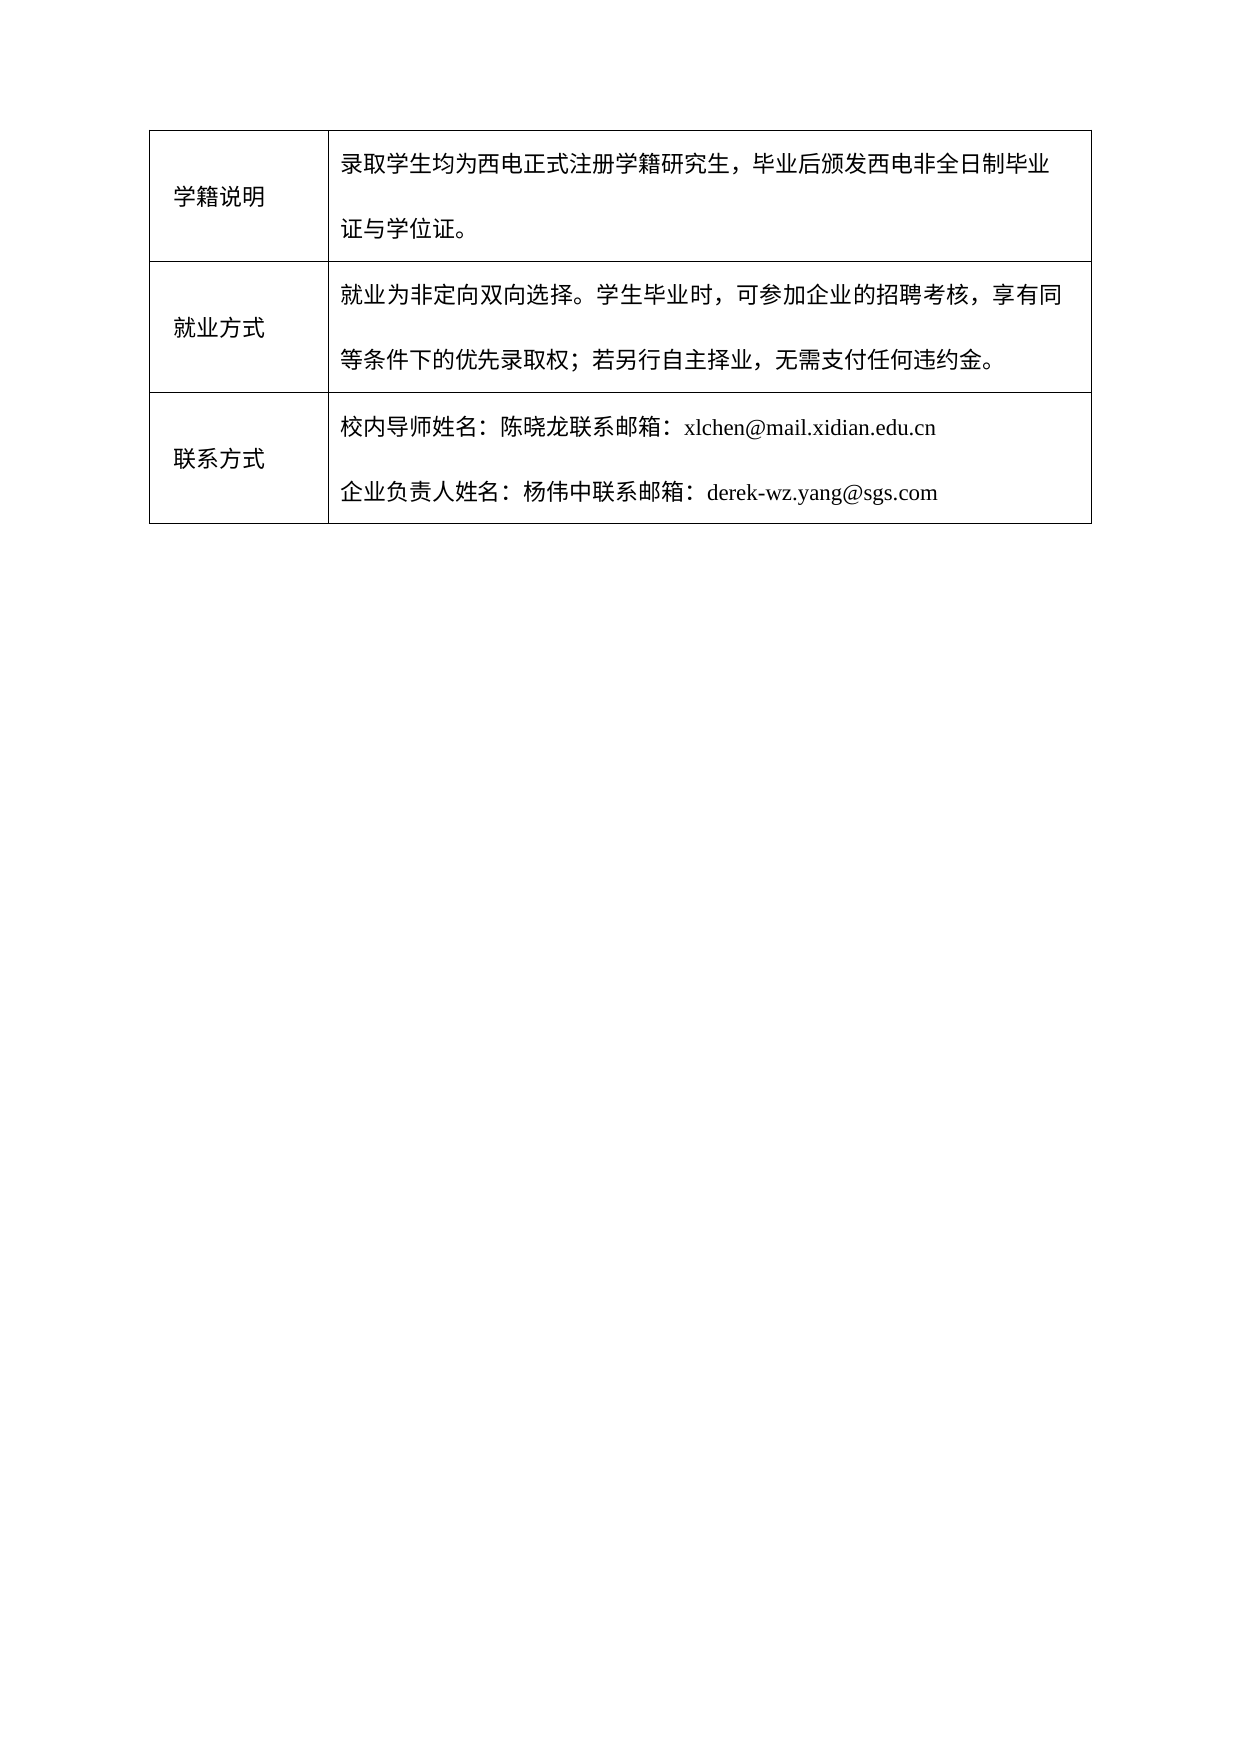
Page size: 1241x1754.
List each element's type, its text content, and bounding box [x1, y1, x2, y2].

table_cell 就业方式 [150, 262, 328, 392]
table_cell 录取学生均为西电正式注册学籍研究生，毕业后颁发西电非全日制毕业证与学位证。 [329, 131, 1091, 261]
table_cell 校内导师姓名：陈晓龙联系邮箱：xlchen@mail.xidian.edu.cn 企业负责人姓名：杨伟中联系邮箱：derek-wz.yang@sgs.com [329, 393, 1091, 523]
table_cell 联系方式 [150, 393, 328, 523]
table_cell 就业为非定向双向选择。学生毕业时，可参加企业的招聘考核，享有同等条件下的优先录取权；若另行自主择业，无需支付任何违约金。 [329, 262, 1091, 392]
table_cell 学籍说明 [150, 131, 328, 261]
